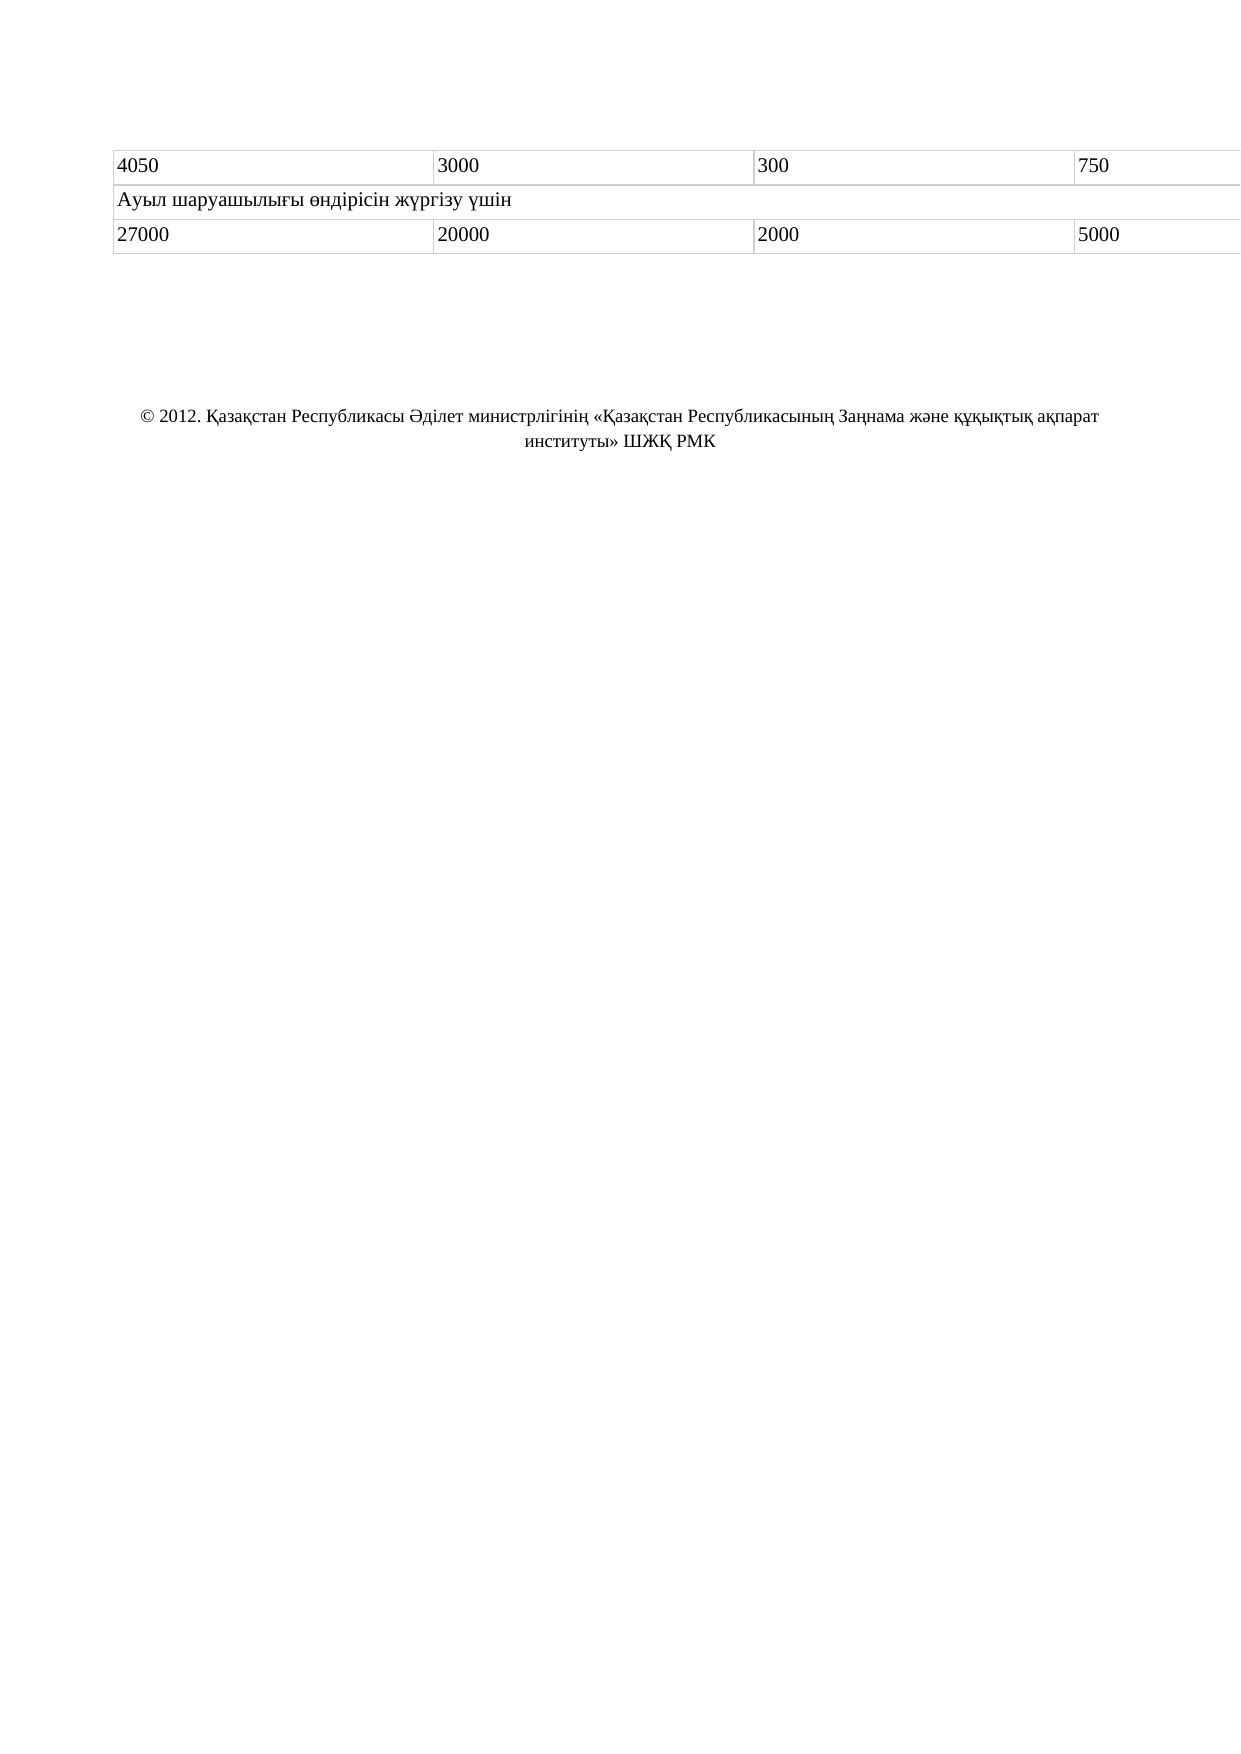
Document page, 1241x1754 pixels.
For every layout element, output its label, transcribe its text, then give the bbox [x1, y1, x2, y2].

table_cell 5000 [1075, 220, 1240, 253]
table_cell 2000 [755, 220, 1074, 253]
table_cell 750 [1075, 151, 1240, 184]
table_cell Ауыл шаруашылығы өндірісін жүргізу үшін [114, 186, 1240, 219]
table_cell 4050 [114, 151, 433, 184]
table_cell 27000 [114, 220, 433, 253]
table_cell 20000 [434, 220, 753, 253]
table_cell 300 [755, 151, 1074, 184]
table_cell 3000 [434, 151, 753, 184]
text © 2012. Қазақстан Республикасы Әділет министрлігінің «Қазақстан Республикасының Заңнама және құқықтық ақпарат институты» ШЖҚ РМК [112, 405, 1128, 452]
